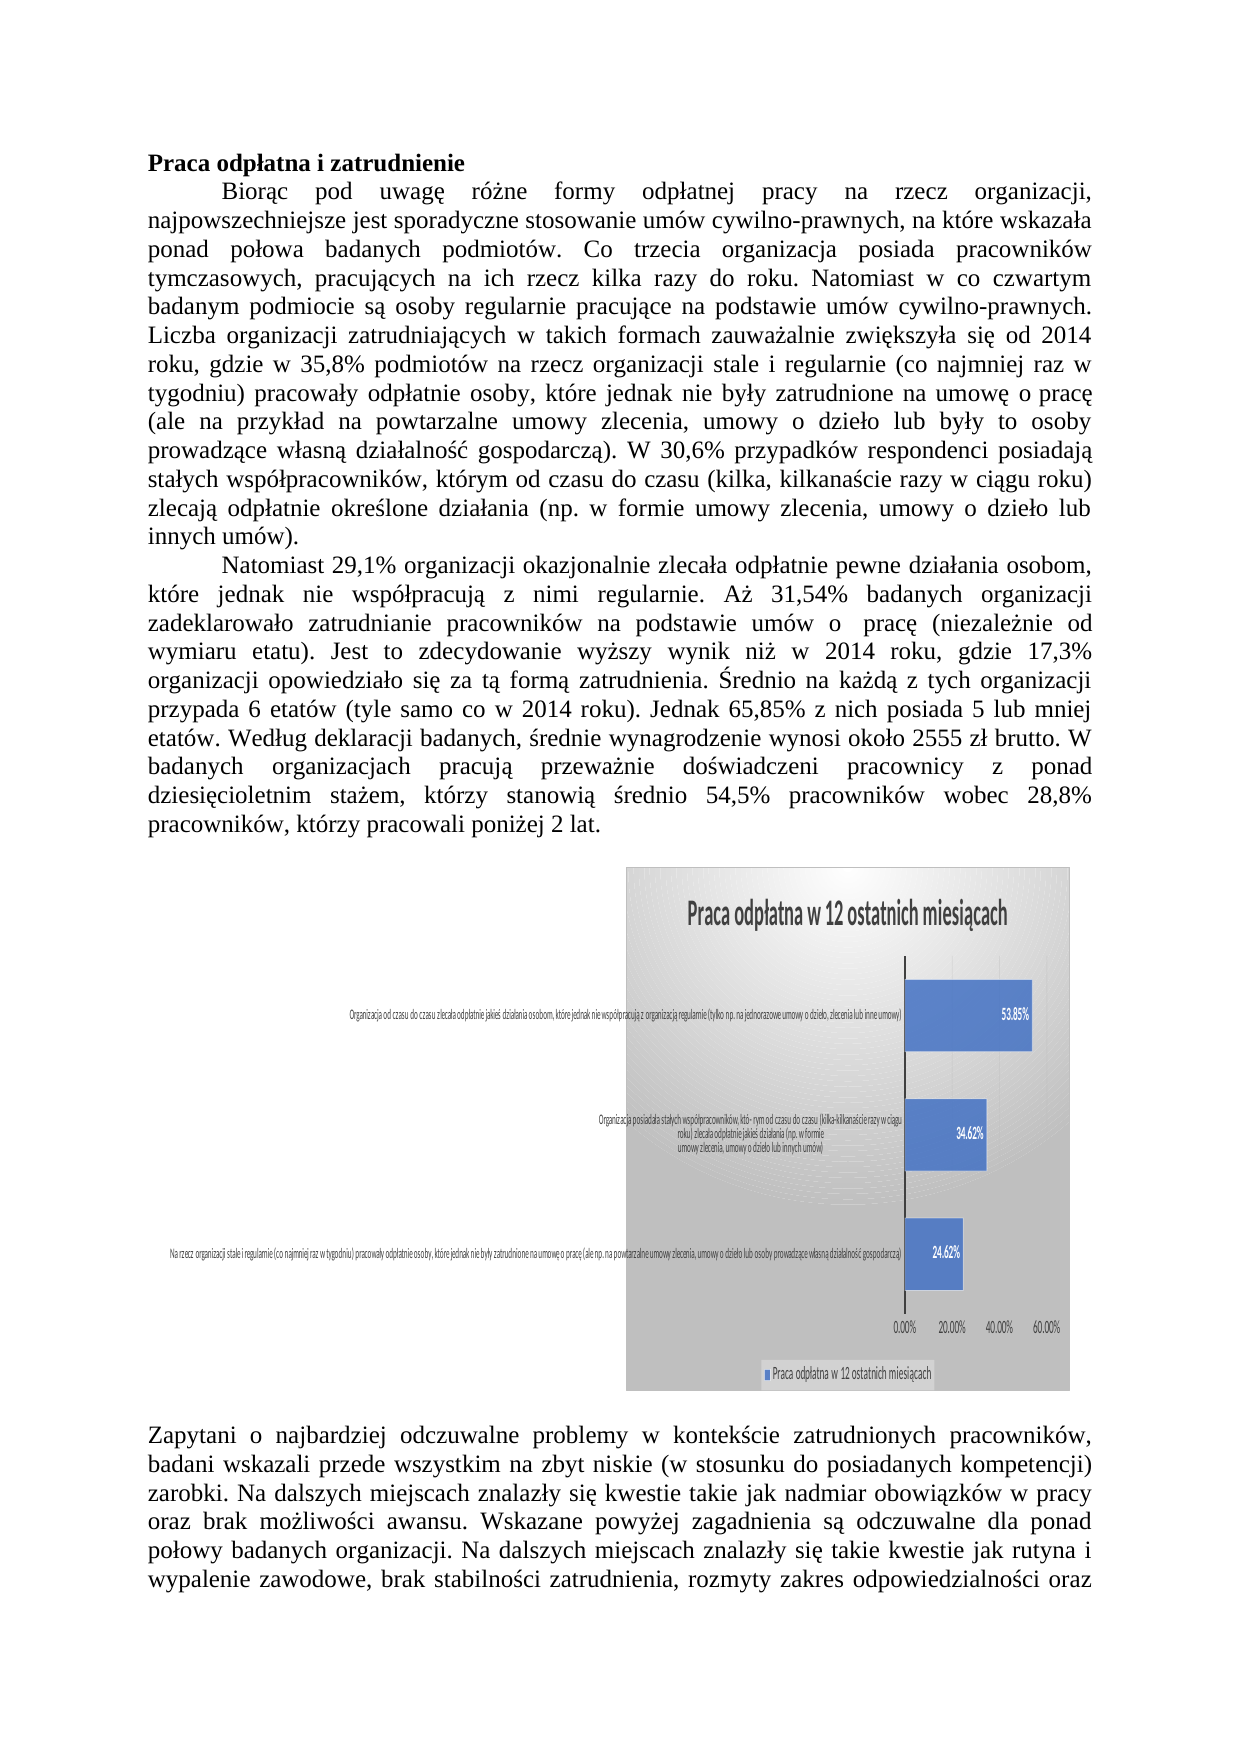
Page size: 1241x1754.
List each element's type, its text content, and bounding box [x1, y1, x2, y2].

text Praca odpłatna i zatrudnienie [148, 148, 1093, 176]
text Natomiast 29,1% organizacji okazjonalnie zlecała odpłatnie pewne działania osobom, które jednak nie współpracują z nimi regularnie. Aż 31,54% badanych organizacji zadeklarowało zatrudnianie pracowników na podstawie umów o pracę (niezależnie od wymiaru etatu). Jest to zdecydowanie wyższy wynik niż w 2014 roku, gdzie 17,3% organizacji opowiedziało się za tą formą zatrudnienia. Średnio na każdą z tych organizacji przypada 6 etatów (tyle samo co w 2014 roku). Jednak 65,85% z nich posiada 5 lub mniej etatów. Według deklaracji badanych, średnie wynagrodzenie wynosi około 2555 zł brutto. W badanych organizacjach pracują przeważnie doświadczeni pracownicy z ponad dziesięcioletnim stażem, którzy stanowią średnio 54,5% pracowników wobec 28,8% pracowników, którzy pracowali poniżej 2 lat. [148, 550, 1093, 838]
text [148, 1420, 1093, 1593]
text Biorąc pod uwagę różne formy odpłatnej pracy na rzecz organizacji, najpowszechniejsze jest sporadyczne stosowanie umów cywilno-prawnych, na które wskazała ponad połowa badanych podmiotów. Co trzecia organizacja posiada pracowników tymczasowych, pracujących na ich rzecz kilka razy do roku. Natomiast w co czwartym badanym podmiocie są osoby regularnie pracujące na podstawie umów cywilno-prawnych. Liczba organizacji zatrudniających w takich formach zauważalnie zwiększyła się od 2014 roku, gdzie w 35,8% podmiotów na rzecz organizacji stale i regularnie (co najmniej raz w tygodniu) pracowały odpłatnie osoby, które jednak nie były zatrudnione na umowę o pracę (ale na przykład na powtarzalne umowy zlecenia, umowy o dzieło lub były to osoby prowadzące własną działalność gospodarczą). W 30,6% przypadków respondenci posiadają stałych współpracowników, którym od czasu do czasu (kilka, kilkanaście razy w ciągu roku) zlecają odpłatnie określone działania (np. w formie umowy zlecenia, umowy o dzieło lub innych umów). [148, 176, 1093, 550]
